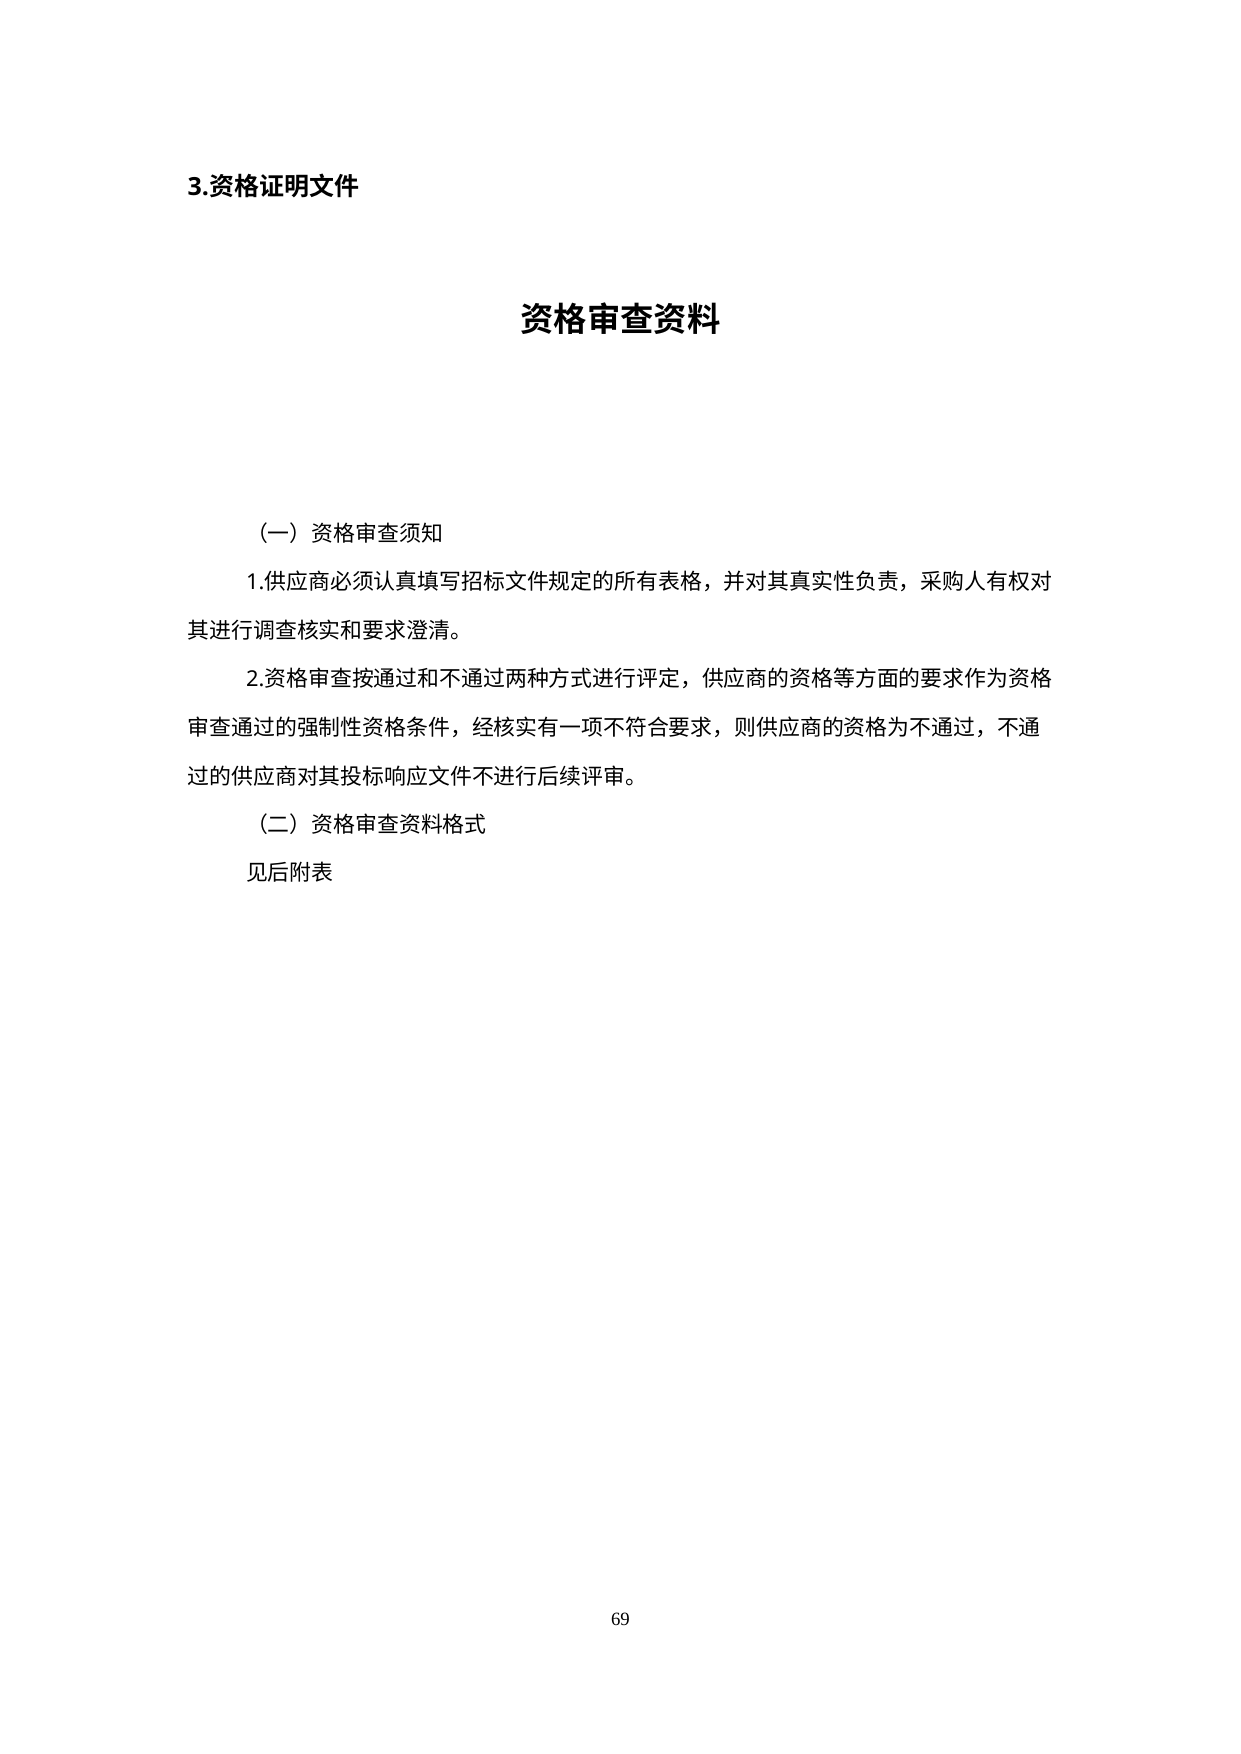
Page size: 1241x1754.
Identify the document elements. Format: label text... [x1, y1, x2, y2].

text （一）资格审查须知 [187, 515, 1053, 548]
text 3.资格证明文件 [187, 162, 1053, 204]
text （二）资格审查资料格式 [187, 807, 1053, 839]
text 资格审查资料 [187, 293, 1053, 341]
text 1.供应商必须认真填写招标文件规定的所有表格，并对其真实性负责，采购人有权对其进行调查核实和要求澄清。 [187, 564, 1053, 645]
text 见后附表 [187, 855, 1053, 887]
text 2.资格审查按通过和不通过两种方式进行评定，供应商的资格等方面的要求作为资格审查通过的强制性资格条件，经核实有一项不符合要求，则供应商的资格为不通过，不通过的供应商对其投标响应文件不进行后续评审。 [187, 661, 1053, 791]
